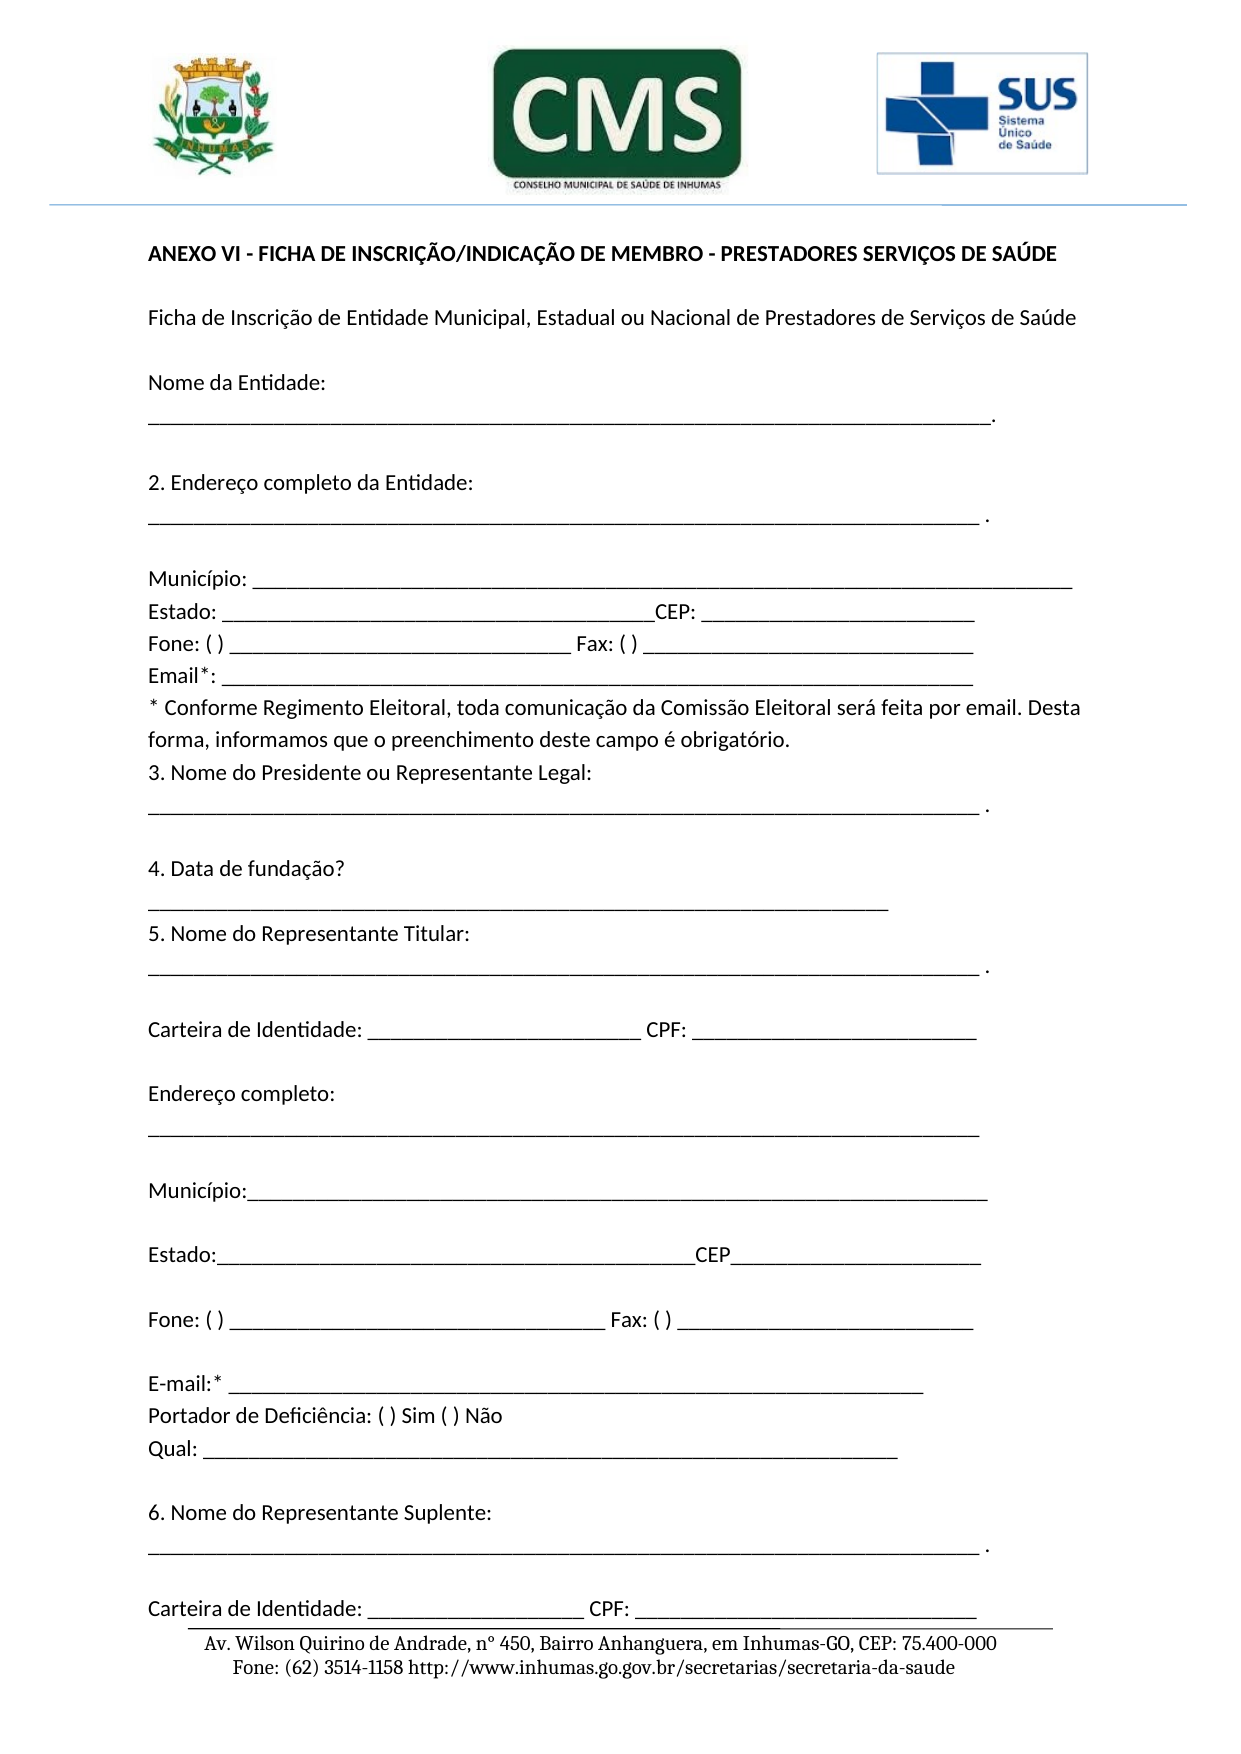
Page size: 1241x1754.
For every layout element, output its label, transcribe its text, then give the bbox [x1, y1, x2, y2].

text Carteira de Identidade: ________________________ CPF: _________________________ [148, 1015, 1088, 1043]
text ANEXO VI - FICHA DE INSCRIÇÃO/INDICAÇÃO DE MEMBRO - PRESTADORES SERVIÇOS DE SAÚDE [148, 239, 1088, 267]
text Qual: _____________________________________________________________ [148, 1434, 1088, 1462]
text E-mail:* _____________________________________________________________ [148, 1369, 1088, 1397]
text Estado:__________________________________________CEP______________________ [148, 1241, 1088, 1268]
text Ficha de Inscrição de Entidade Municipal, Estadual ou Nacional de Prestadores de Serviços de Saúde [148, 303, 1088, 331]
text Fone: ( ) ______________________________ Fax: ( ) _____________________________ [148, 629, 1088, 657]
text Nome da Entidade: __________________________________________________________________________. [148, 368, 1088, 428]
picture [487, 36, 749, 196]
text Estado: ______________________________________CEP: ________________________ [148, 597, 1088, 625]
text Email*: __________________________________________________________________ [148, 661, 1088, 689]
text Município: ________________________________________________________________________ [148, 564, 1088, 593]
picture [876, 52, 1089, 175]
text Endereço completo: _________________________________________________________________________ [148, 1079, 1088, 1140]
text Portador de Deficiência: ( ) Sim ( ) Não [148, 1401, 1088, 1429]
picture [147, 53, 278, 180]
text _________________________________________________________________________ . [148, 500, 1088, 528]
text Município:_________________________________________________________________ [148, 1176, 1088, 1204]
text 5. Nome do Representante Titular: _________________________________________________________________________ . [148, 919, 1088, 979]
text 6. Nome do Representante Suplente: _________________________________________________________________________ . [148, 1498, 1088, 1558]
text * Conforme Regimento Eleitoral, toda comunicação da Comissão Eleitoral será feita por email. Desta forma, informamos que o preenchimento deste campo é obrigatório. [148, 693, 1088, 753]
text Fone: ( ) _________________________________ Fax: ( ) __________________________ [148, 1305, 1088, 1333]
text 3. Nome do Presidente ou Representante Legal: _________________________________________________________________________ . [148, 758, 1088, 818]
text 4. Data de fundação? _________________________________________________________________ [148, 854, 1088, 914]
text Carteira de Identidade: ___________________ CPF: ______________________________ [148, 1594, 1088, 1623]
text 2. Endereço completo da Entidade: [148, 468, 1088, 496]
